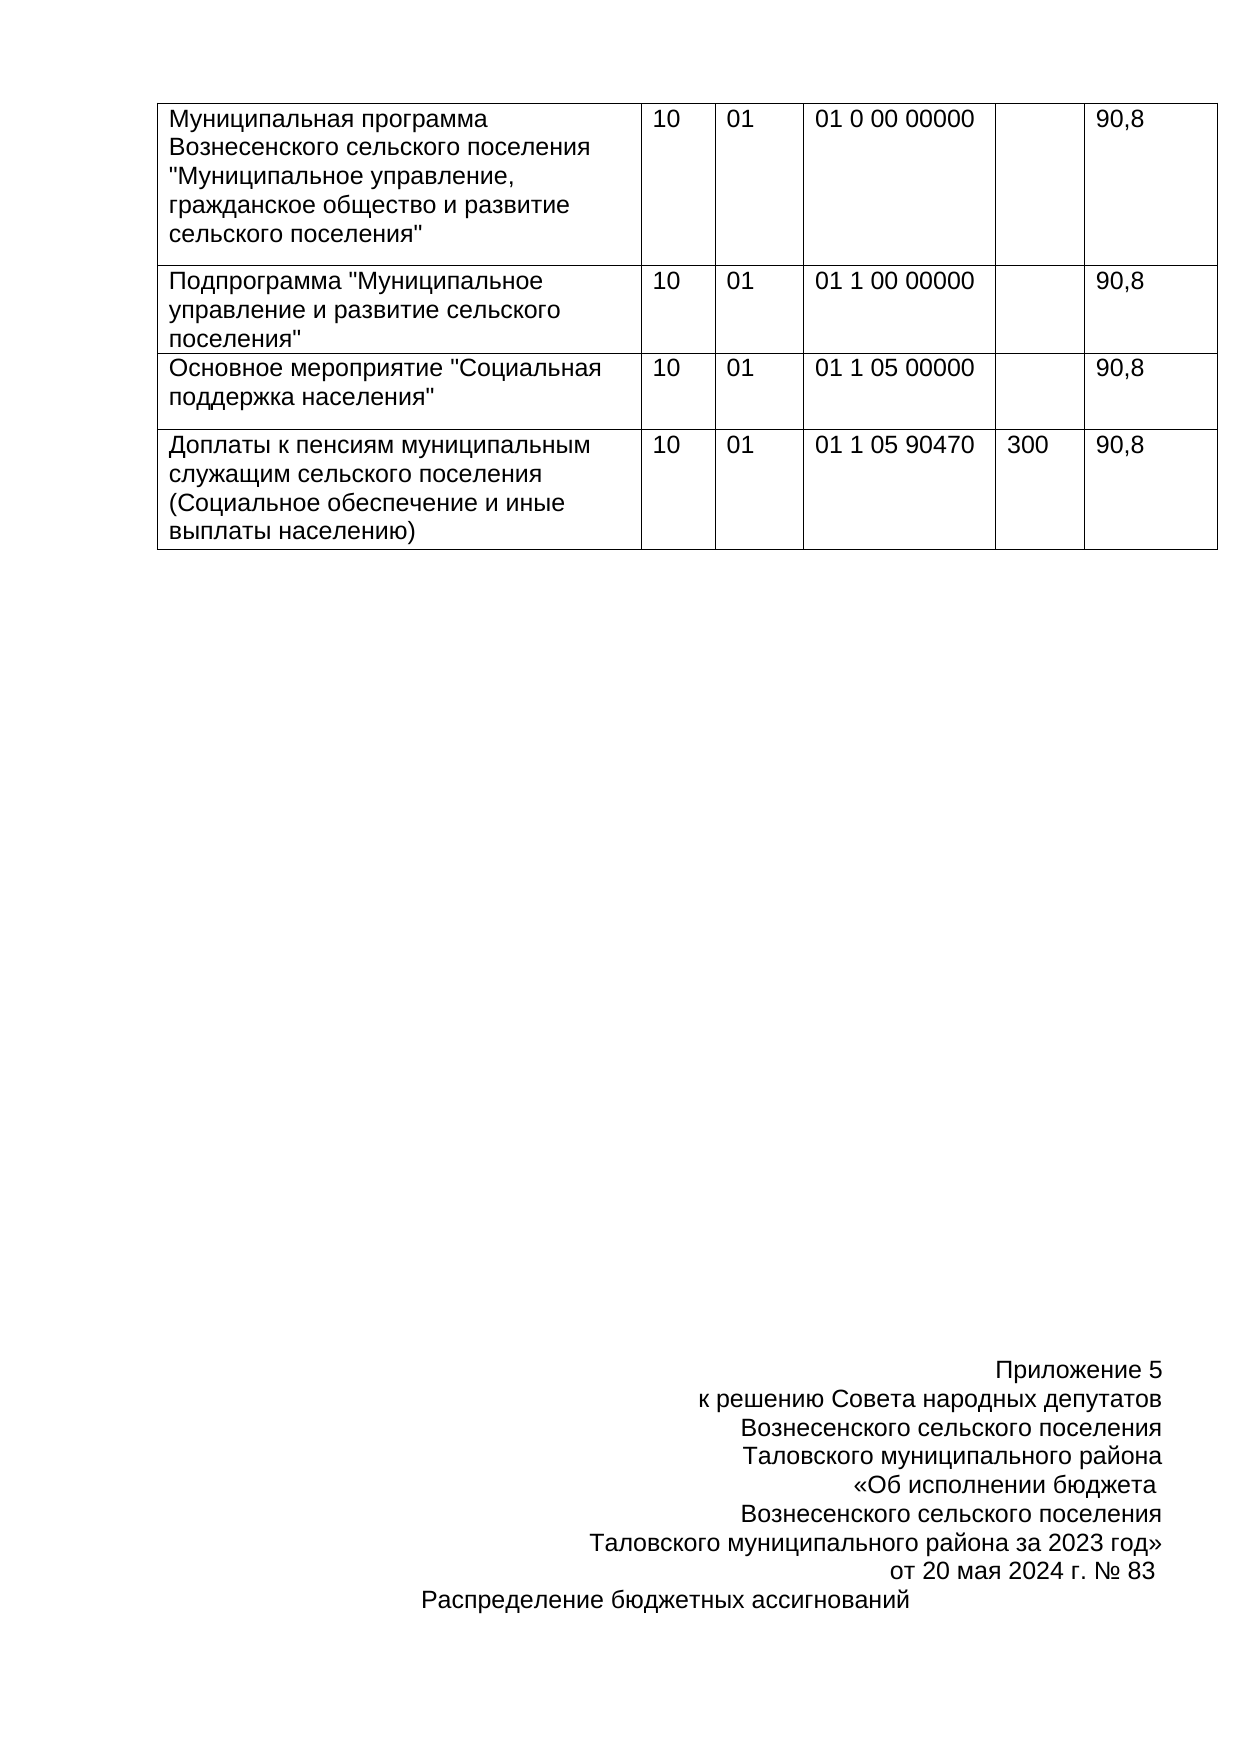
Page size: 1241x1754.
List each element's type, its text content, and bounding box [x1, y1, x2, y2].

table_cell Основное мероприятие "Социальная поддержка населения" [158, 354, 641, 429]
table_cell 10 [642, 430, 715, 549]
table_cell 90,8 [1085, 354, 1217, 429]
text от 20 мая 2024 г. № 83 [169, 1556, 1162, 1585]
table_cell 01 [716, 104, 803, 265]
text к решению Совета народных депутатов [169, 1384, 1162, 1412]
table_cell 300 [996, 430, 1084, 549]
table_cell Муниципальная программа Вознесенского сельского поселения "Муниципальное управление, гражданское общество и развитие сельского поселения" [158, 104, 641, 265]
text Вознесенского сельского поселения [169, 1412, 1162, 1441]
text Приложение 5 [169, 1355, 1162, 1384]
table_cell 10 [642, 354, 715, 429]
table_cell 01 1 05 90470 [804, 430, 995, 549]
table_cell Подпрограмма "Муниципальное управление и развитие сельского поселения" [158, 266, 641, 352]
table_cell 90,8 [1085, 430, 1217, 549]
text Таловского муниципального района за 2023 год» [169, 1527, 1162, 1556]
table_cell 01 1 05 00000 [804, 354, 995, 429]
table_cell 01 [716, 266, 803, 352]
table_cell Доплаты к пенсиям муниципальным служащим сельского поселения (Социальное обеспечение и иные выплаты населению) [158, 430, 641, 549]
table_cell 01 [716, 354, 803, 429]
text Таловского муниципального района [169, 1441, 1162, 1470]
table_cell [996, 354, 1084, 429]
table_cell 10 [642, 104, 715, 265]
table_cell 01 1 00 00000 [804, 266, 995, 352]
table_cell 90,8 [1085, 266, 1217, 352]
text «Об исполнении бюджета [169, 1470, 1162, 1499]
table_cell 90,8 [1085, 104, 1217, 265]
table_cell 01 0 00 00000 [804, 104, 995, 265]
table_cell 10 [642, 266, 715, 352]
table_cell [996, 104, 1084, 265]
text Распределение бюджетных ассигнований [169, 1585, 1162, 1614]
table_cell [996, 266, 1084, 352]
table_cell 01 [716, 430, 803, 549]
text Вознесенского сельского поселения [169, 1499, 1162, 1527]
